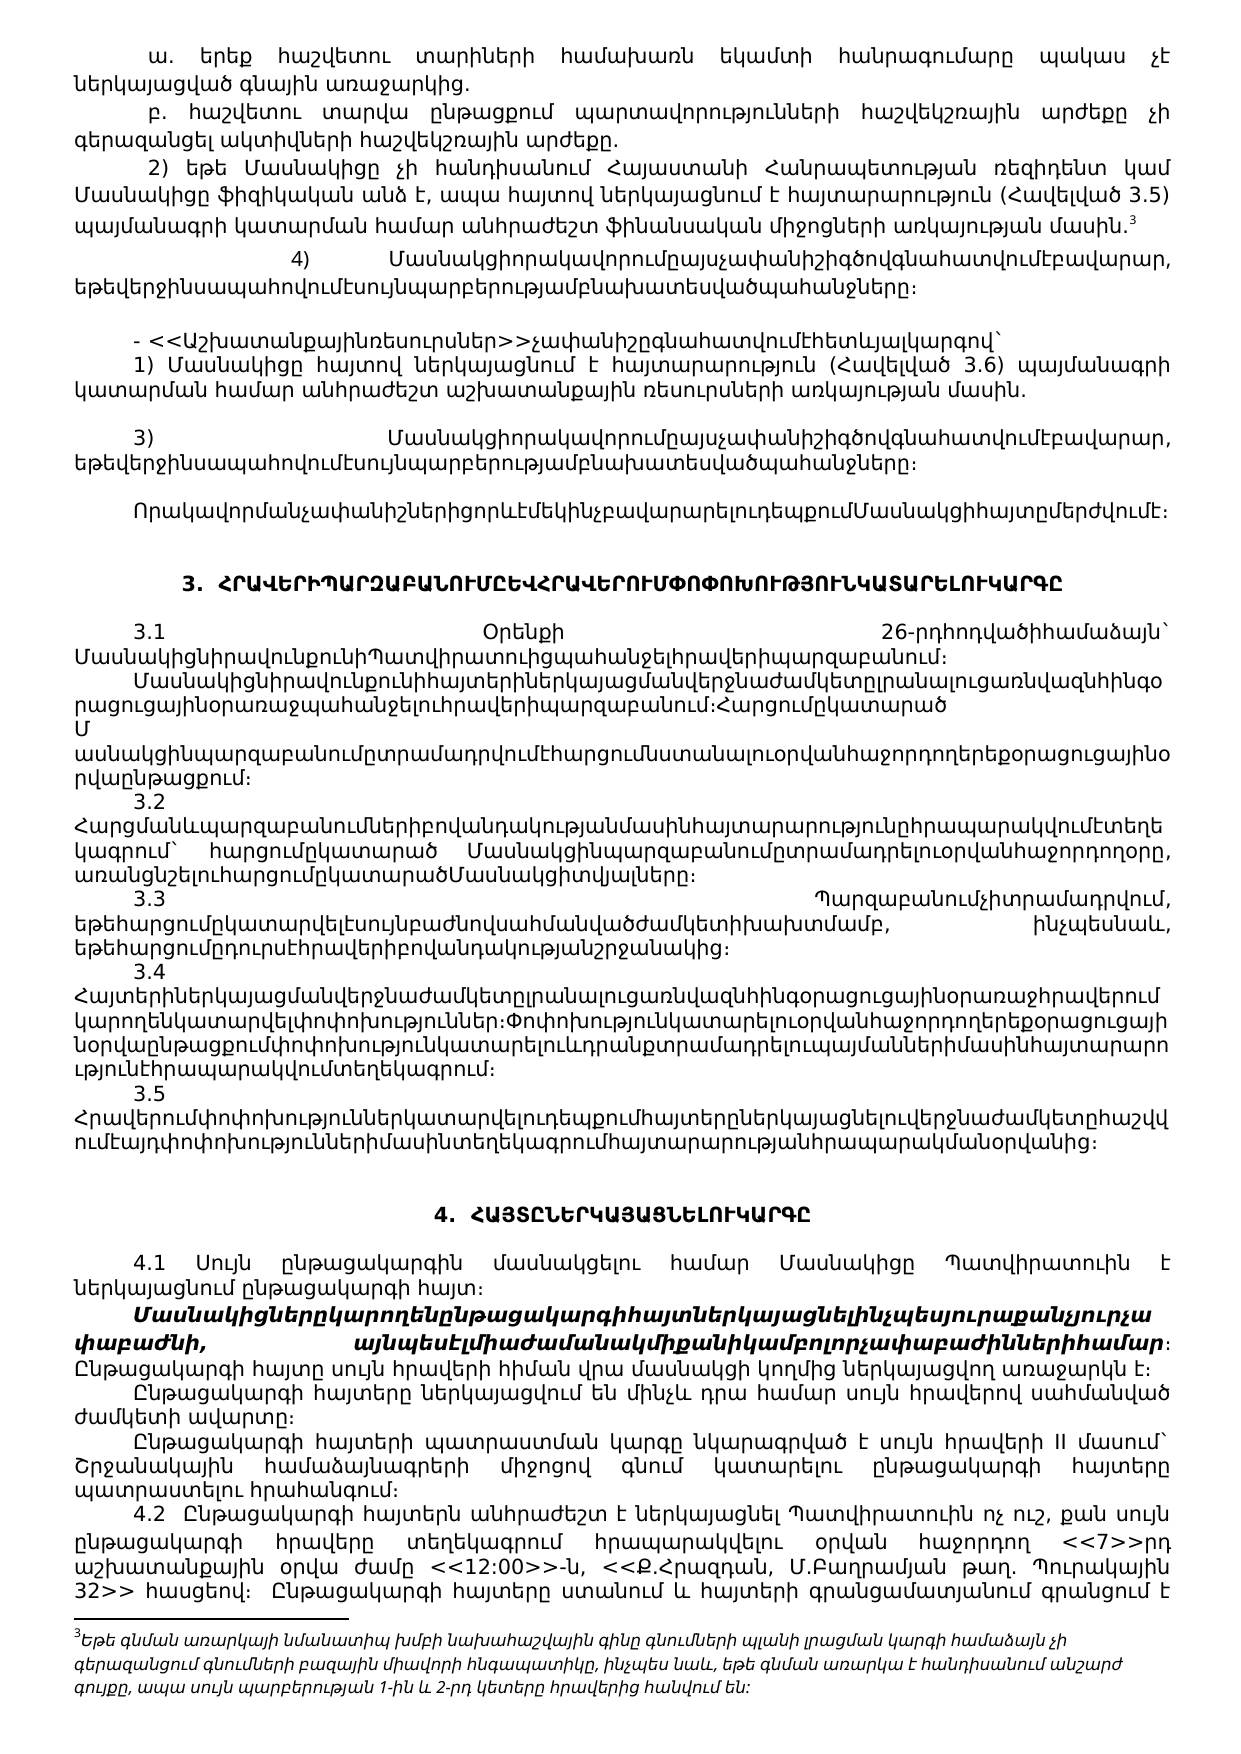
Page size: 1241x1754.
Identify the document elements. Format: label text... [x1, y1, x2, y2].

text Ընթացակարգի հայտերի պատրաստման կարգը նկարագրված է սույն հրավերի II մասում` Շրջանակային համաձայնագրերի միջոցով գնում կատարելու ընթացակարգի հայտերը պատրաստելու հրահանգում։ [74, 1430, 1171, 1502]
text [74, 1502, 1171, 1604]
text Մասնակիցներըկարողենընթացակարգիհայտներկայացնելինչպեսյուրաքանչյուրչափաբաժնի, այնպեսէլմիաժամանակմիքանիկամբոլորչափաբաժիններիհամար։ Ընթացակարգի հայտը սույն հրավերի հիման վրա մասնակցի կողմից ներկայացվող առաջարկն է։ [74, 1300, 1171, 1381]
text 2) եթե Մասնակիցը չի հանդիսանում Հայաստանի Հանրապետության ռեզիդենտ կամ Մասնակիցը ֆիզիկական անձ է, ապա հայտով ներկայացնում է հայտարարություն (Հավելված 3.5) պայմանագրի կատարման համար անհրաժեշտ ֆինանսական միջոցների առկայության մասին. [74, 156, 1171, 240]
text 1) Մասնակիցը հայտով ներկայացնում է հայտարարություն (Հավելված 3.6) պայմանագրի կատարման համար անհրաժեշտ աշխատանքային ռեսուրսների առկայության մասին. [74, 353, 1171, 402]
text 4.1 Սույն ընթացակարգին մասնակցելու համար Մասնակիցը Պատվիրատուին է ներկայացնում ընթացակարգի հայտ։ [74, 1251, 1171, 1300]
text - <<Աշխատանքայինռեսուրսներ>>չափանիշըգնահատվումէհետևյալկարգով` [74, 329, 1171, 353]
text 3) Մասնակցիորակավորումըայսչափանիշիգծովգնահատվումէբավարար, եթեվերջինսապահովումէսույնպարբերությամբնախատեսվածպահանջները։ [74, 426, 1171, 475]
text ՈրակավորմանչափանիշներիցորևէմեկինչբավարարելուդեպքումՄասնակցիհայտըմերժվումէ։ [74, 499, 1171, 523]
text Ընթացակարգի հայտերը ներկայացվում են մինչև դրա համար սույն հրավերով սահմանված ժամկետի ավարտը։ [74, 1381, 1171, 1430]
text 3. ՀՐԱՎԵՐԻՊԱՐԶԱԲԱՆՈՒՄԸԵՎՀՐԱՎԵՐՈՒՄՓՈՓՈԽՈՒԹՅՈՒՆԿԱՏԱՐԵԼՈՒԿԱՐԳԸ [74, 572, 1171, 596]
text 3.2 Հարցմանևպարզաբանումներիբովանդակությանմասինհայտարարությունըհրապարակվումէտեղեկագրում` հարցումըկատարած Մասնակցինպարզաբանումըտրամադրելուօրվանհաջորդողօրը, առանցնշելուհարցումըկատարածՄասնակցիտվյալները։ [74, 790, 1171, 887]
text 4. ՀԱՅՏԸՆԵՐԿԱՅԱՑՆԵԼՈՒԿԱՐԳԸ [74, 1203, 1171, 1227]
text ա. երեք հաշվետու տարիների համախառն եկամտի հանրագումարը պակաս չէ ներկայացված գնային առաջարկից. [74, 44, 1171, 96]
text բ. հաշվետու տարվա ընթացքում պարտավորությունների հաշվեկշռային արժեքը չի գերազանցել ակտիվների հաշվեկշռային արժեքը. [74, 100, 1171, 152]
text Մասնակիցնիրավունքունիհայտերիներկայացմանվերջնաժամկետըլրանալուցառնվազնհինգօրացուցայինօրառաջպահանջելուհրավերիպարզաբանում։Հարցումըկատարած Մասնակցինպարզաբանումըտրամադրվումէհարցումնստանալուօրվանհաջորդողերեքօրացուցայինօրվաընթացքում։ [74, 669, 1171, 790]
text 4) Մասնակցիորակավորումըայսչափանիշիգծովգնահատվումէբավարար, եթեվերջինսապահովումէսույնպարբերությամբնախատեսվածպահանջները։ [74, 244, 1171, 301]
text 3.1 Օրենքի 26-րդհոդվածիհամաձայն` ՄասնակիցնիրավունքունիՊատվիրատուիցպահանջելհրավերիպարզաբանում։ [74, 620, 1171, 669]
text 3.3 Պարզաբանումչիտրամադրվում, եթեհարցումըկատարվելէսույնբաժնովսահմանվածժամկետիխախտմամբ, ինչպեսնաև, եթեհարցումըդուրսէհրավերիբովանդակությանշրջանակից։ [74, 887, 1171, 960]
text 3.5 Հրավերումփոփոխություններկատարվելուդեպքումհայտերըներկայացնելուվերջնաժամկետըհաշվվումէայդփոփոխություններիմասինտեղեկագրումհայտարարությանհրապարակմանօրվանից։ [74, 1082, 1171, 1154]
text 3.4 Հայտերիներկայացմանվերջնաժամկետըլրանալուցառնվազնհինգօրացուցայինօրառաջհրավերումկարողենկատարվելփոփոխություններ։Փոփոխությունկատարելուօրվանհաջորդողերեքօրացուցայինօրվաընթացքումփոփոխությունկատարելուևդրանքտրամադրելուպայմաններիմասինհայտարարությունէհրապարակվումտեղեկագրում։ [74, 960, 1171, 1082]
